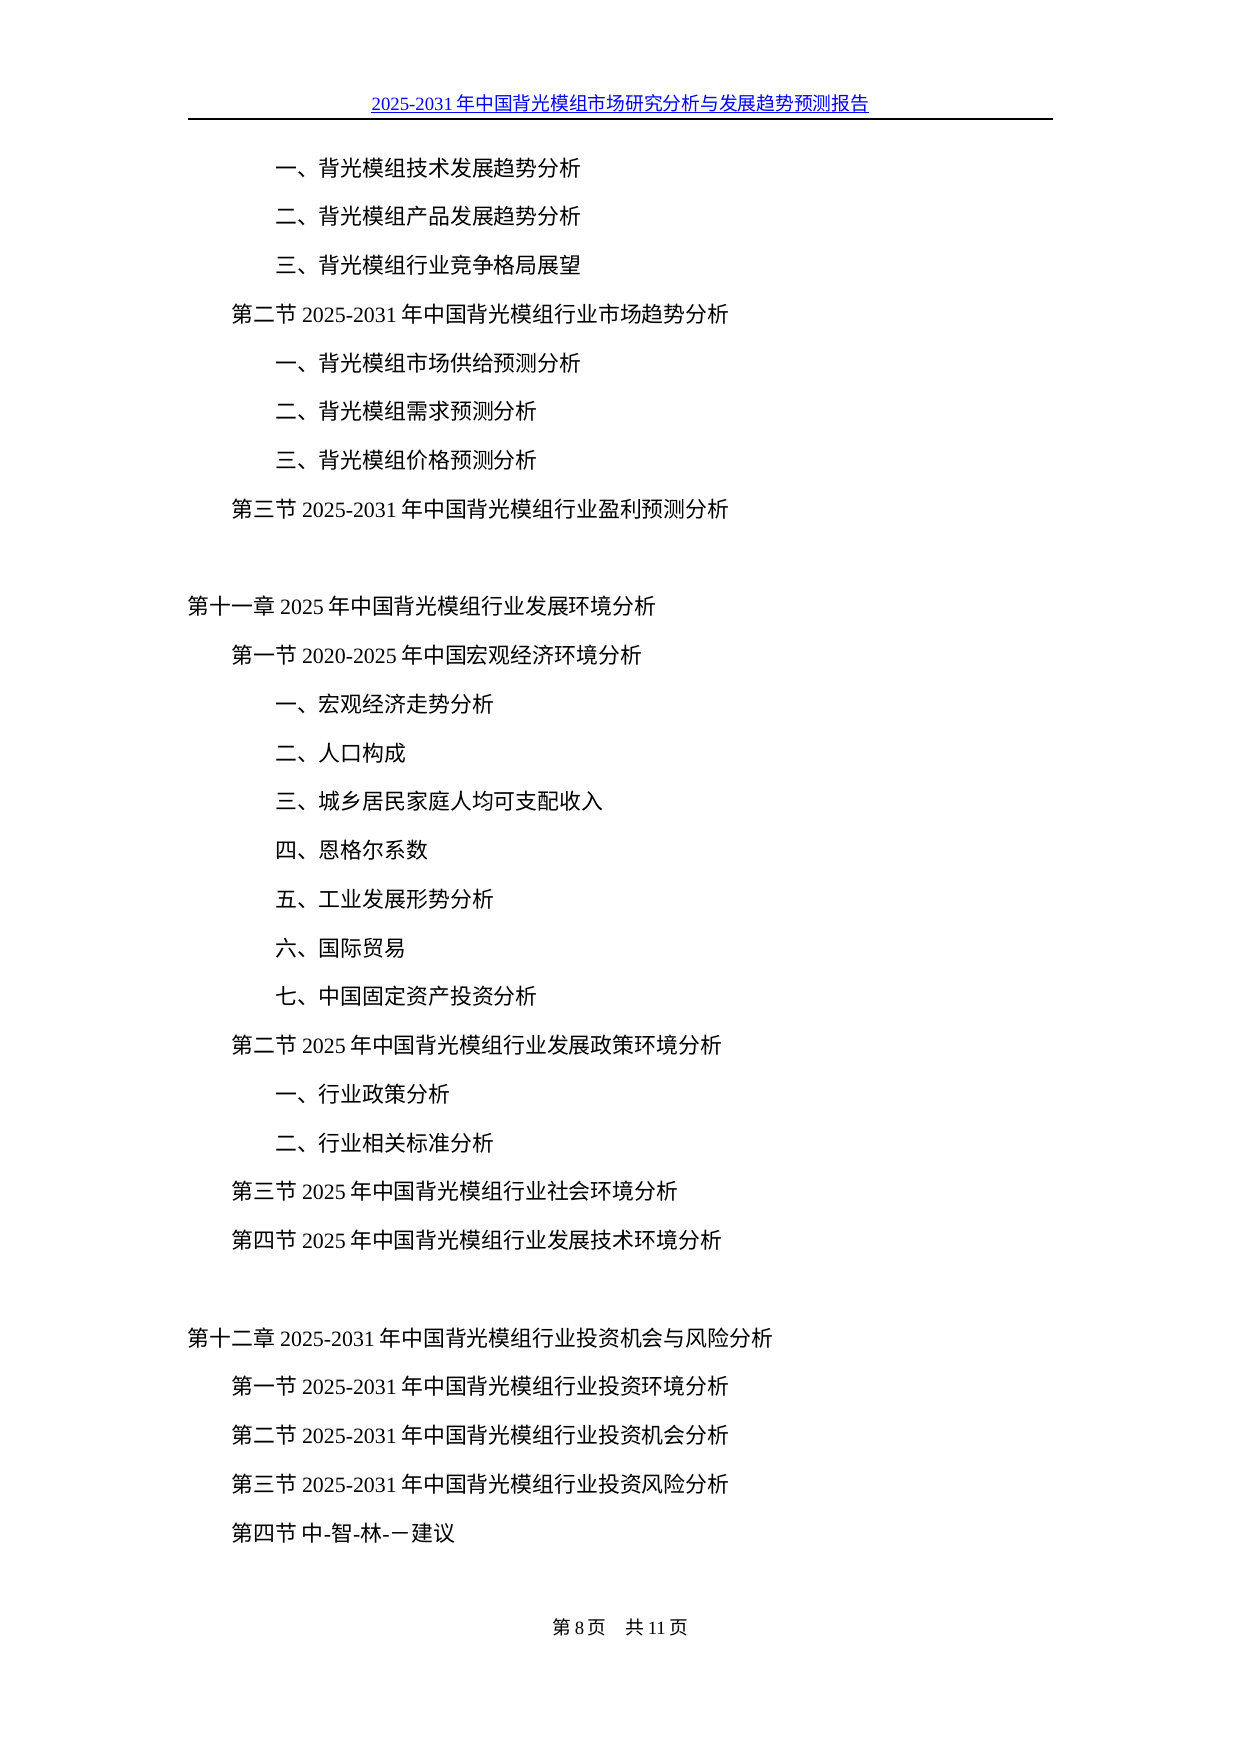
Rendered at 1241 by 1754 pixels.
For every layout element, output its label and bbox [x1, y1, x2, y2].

text [187, 150, 1053, 1548]
